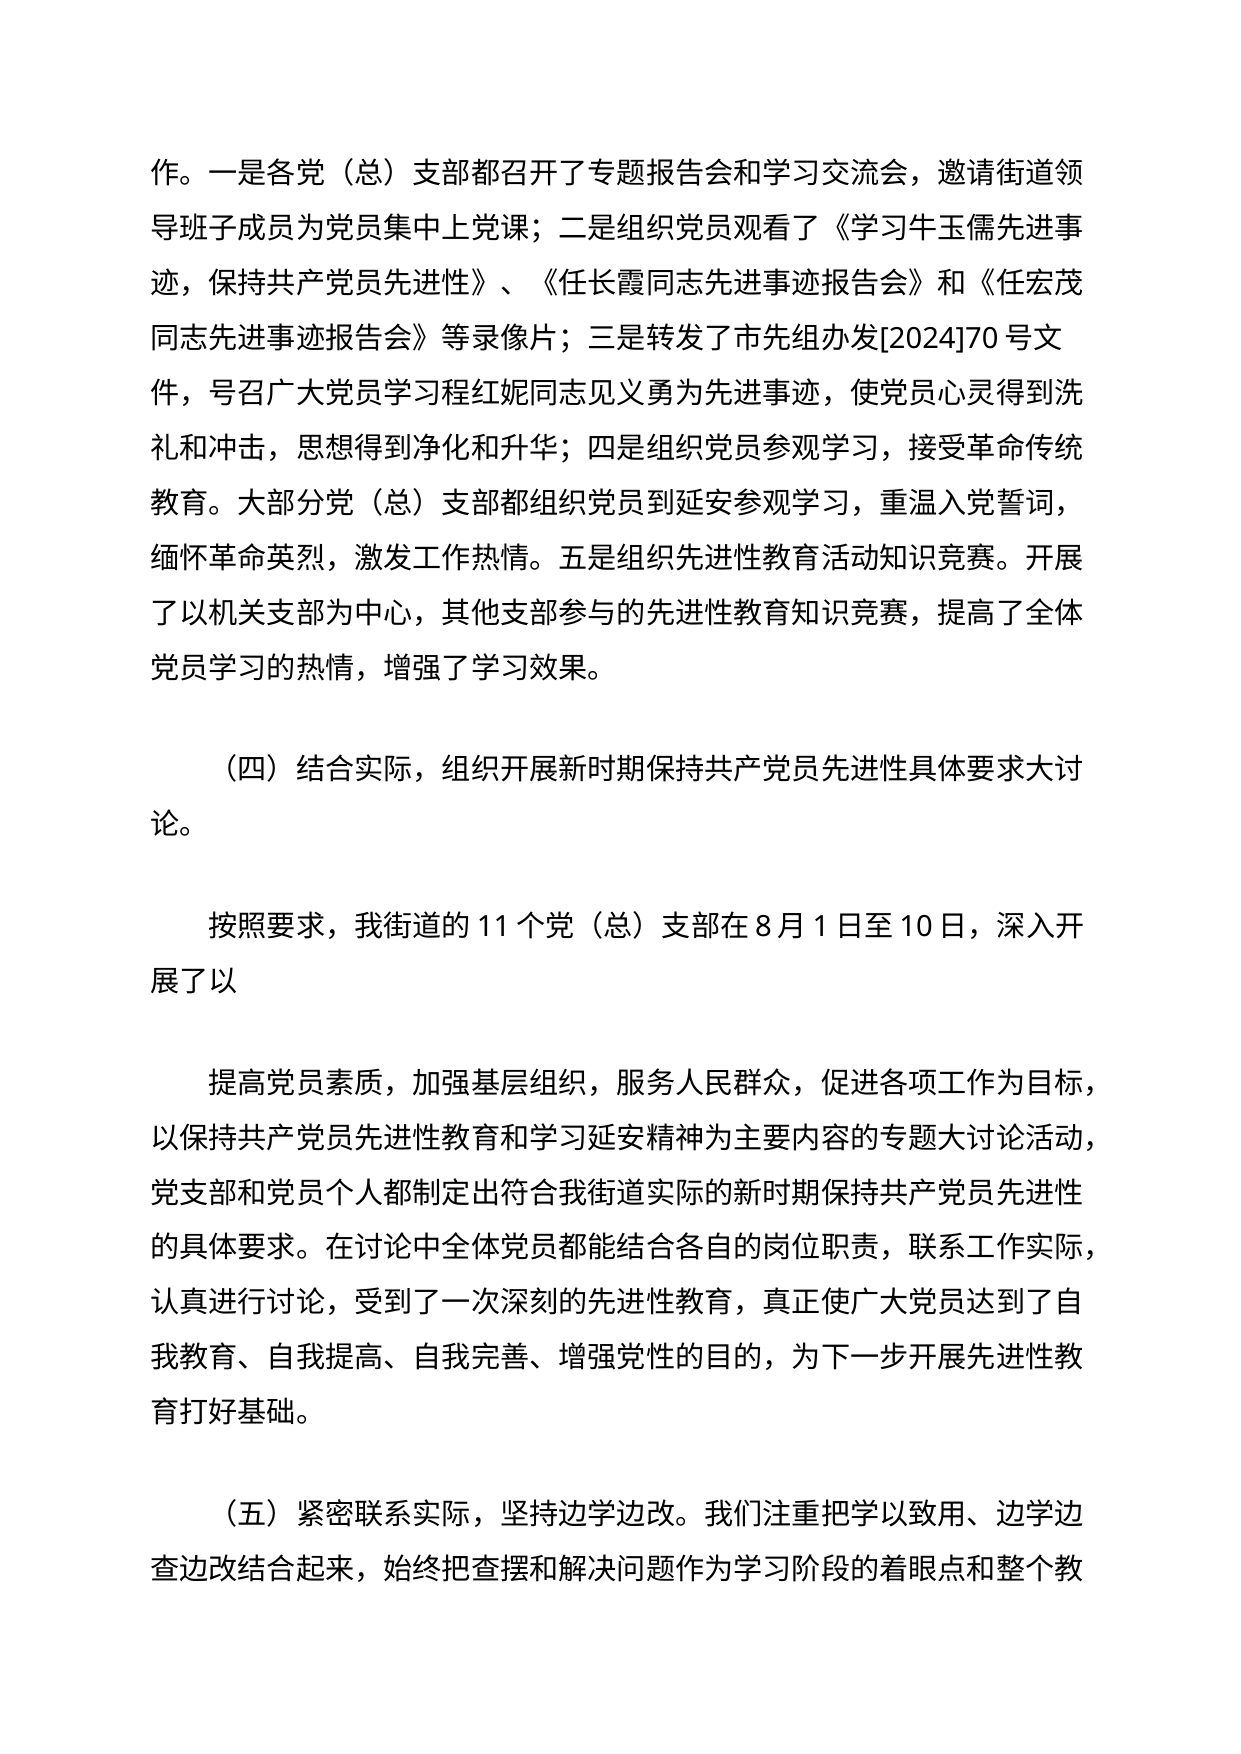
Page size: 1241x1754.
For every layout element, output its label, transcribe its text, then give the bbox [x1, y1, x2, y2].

text 按照要求，我街道的11个党（总）支部在8月1日至10日，深入开展了以 [150, 903, 1090, 1000]
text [150, 1491, 1090, 1588]
text （四）结合实际，组织开展新时期保持共产党员先进性具体要求大讨论。 [150, 746, 1090, 843]
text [150, 150, 1090, 686]
text 提高党员素质，加强基层组织，服务人民群众，促进各项工作为目标，以保持共产党员先进性教育和学习延安精神为主要内容的专题大讨论活动，党支部和党员个人都制定出符合我街道实际的新时期保持共产党员先进性的具体要求。在讨论中全体党员都能结合各自的岗位职责，联系工作实际，认真进行讨论，受到了一次深刻的先进性教育，真正使广大党员达到了自我教育、自我提高、自我完善、增强党性的目的，为下一步开展先进性教育打好基础。 [150, 1059, 1090, 1431]
